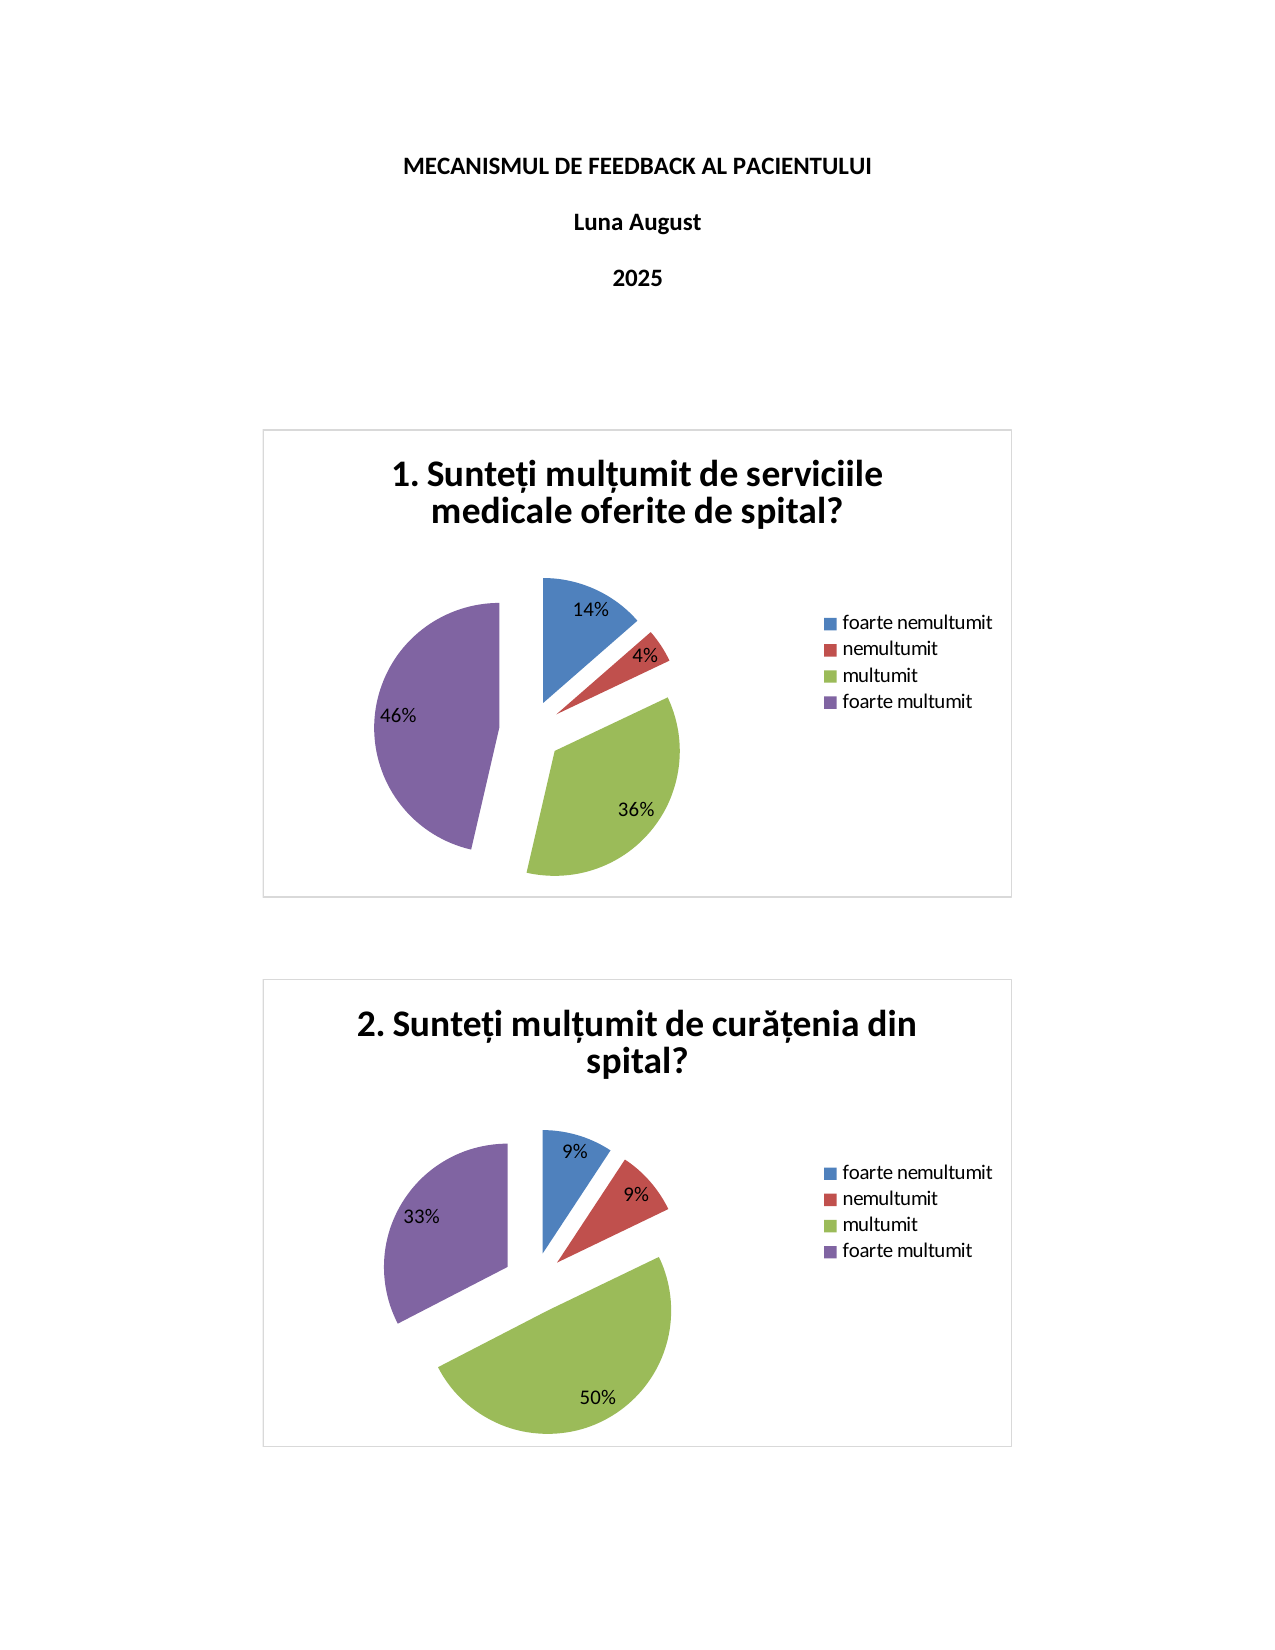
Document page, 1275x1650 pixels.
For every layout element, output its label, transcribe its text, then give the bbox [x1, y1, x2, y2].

text 2025 [150, 262, 1125, 292]
text Luna August [150, 206, 1125, 236]
text MECANISMUL DE FEEDBACK AL PACIENTULUI [150, 150, 1125, 181]
